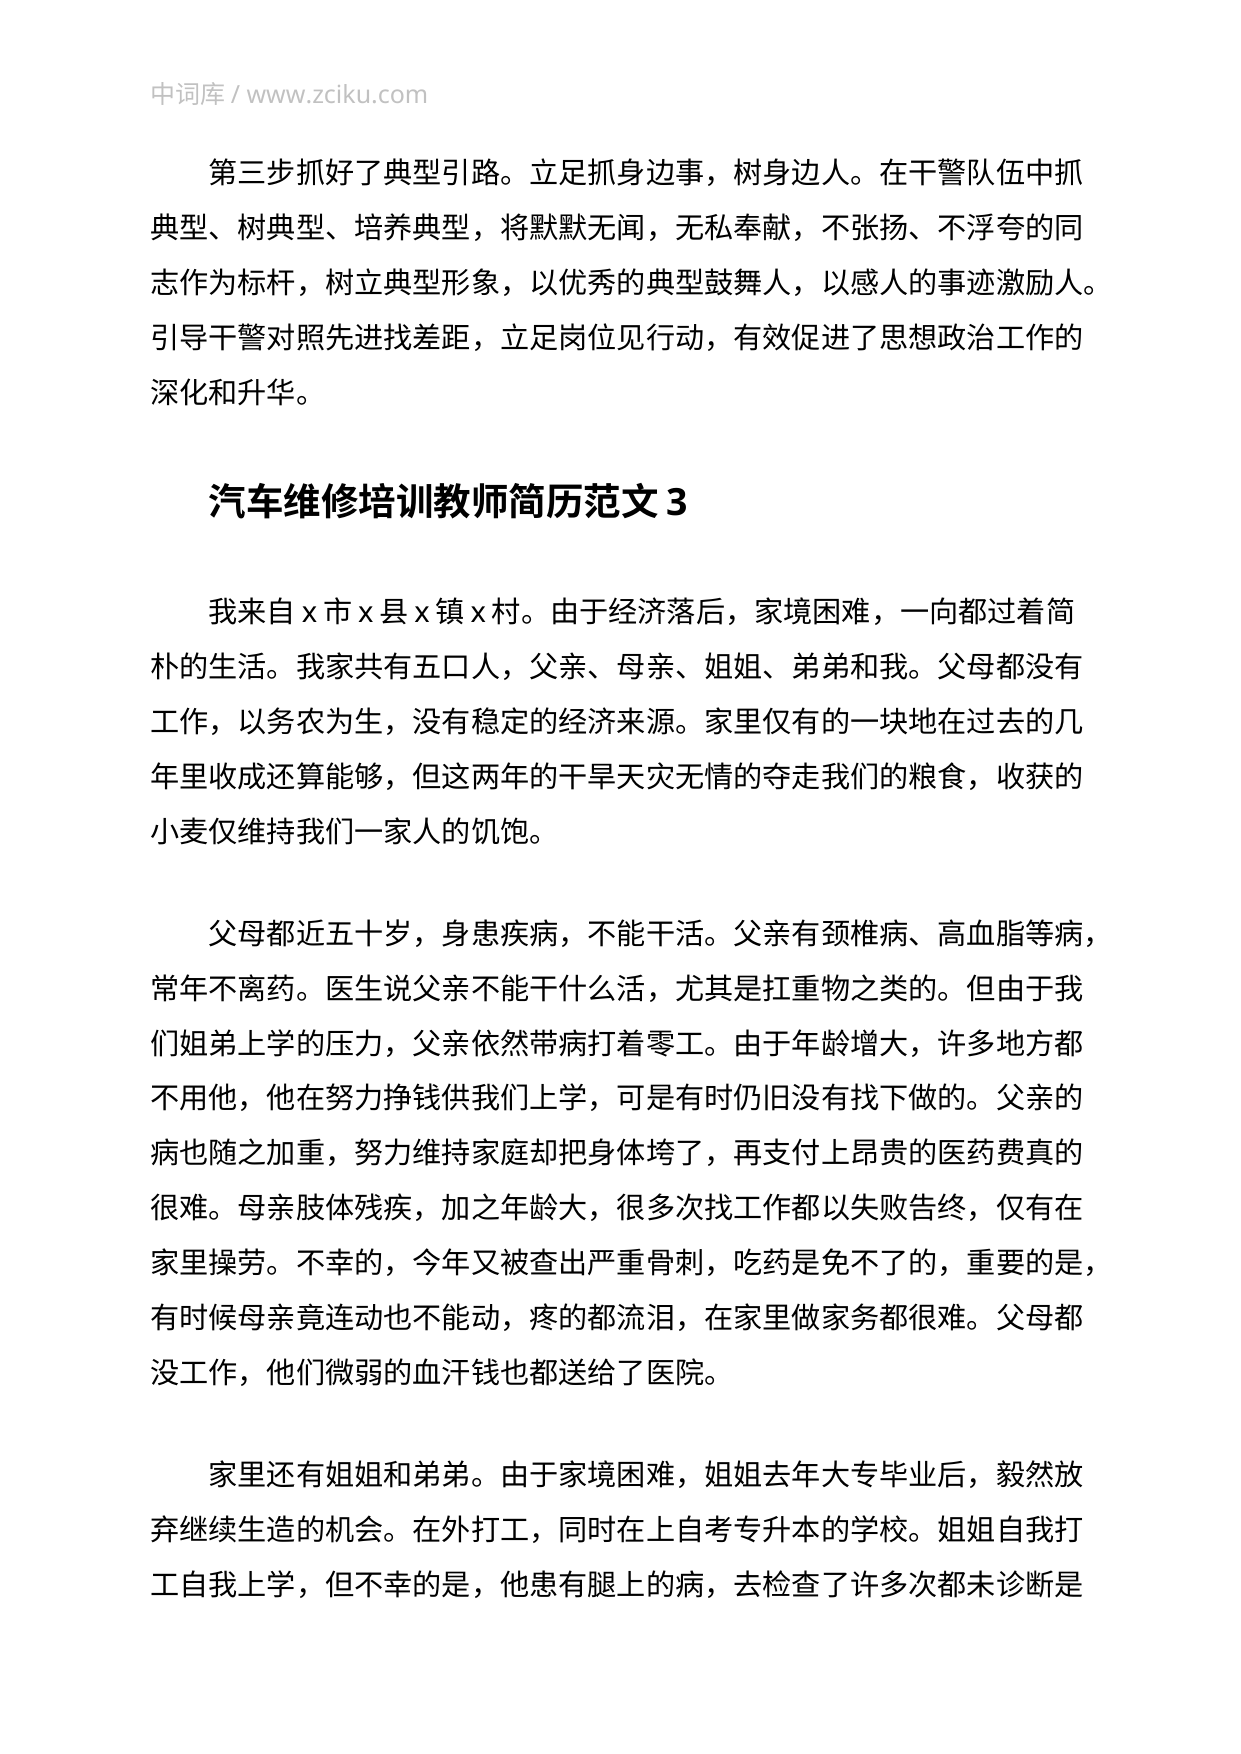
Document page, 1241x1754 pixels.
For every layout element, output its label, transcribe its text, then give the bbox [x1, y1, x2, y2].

text 第三步抓好了典型引路。立足抓身边事，树身边人。在干警队伍中抓典型、树典型、培养典型，将默默无闻，无私奉献，不张扬、不浮夸的同志作为标杆，树立典型形象，以优秀的典型鼓舞人，以感人的事迹激励人。引导干警对照先进找差距，立足岗位见行动，有效促进了思想政治工作的深化和升华。 [150, 150, 1090, 412]
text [150, 1451, 1090, 1603]
text 我来自x市x县x镇x村。由于经济落后，家境困难，一向都过着简朴的生活。我家共有五口人，父亲、母亲、姐姐、弟弟和我。父母都没有工作，以务农为生，没有稳定的经济来源。家里仅有的一块地在过去的几年里收成还算能够，但这两年的干旱天灾无情的夺走我们的粮食，收获的小麦仅维持我们一家人的饥饱。 [150, 589, 1090, 851]
text 汽车维修培训教师简历范文3 [150, 471, 1090, 526]
text 父母都近五十岁，身患疾病，不能干活。父亲有颈椎病、高血脂等病，常年不离药。医生说父亲不能干什么活，尤其是扛重物之类的。但由于我们姐弟上学的压力，父亲依然带病打着零工。由于年龄增大，许多地方都不用他，他在努力挣钱供我们上学，可是有时仍旧没有找下做的。父亲的病也随之加重，努力维持家庭却把身体垮了，再支付上昂贵的医药费真的很难。母亲肢体残疾，加之年龄大，很多次找工作都以失败告终，仅有在家里操劳。不幸的，今年又被查出严重骨刺，吃药是免不了的，重要的是，有时候母亲竟连动也不能动，疼的都流泪，在家里做家务都很难。父母都没工作，他们微弱的血汗钱也都送给了医院。 [150, 910, 1090, 1392]
